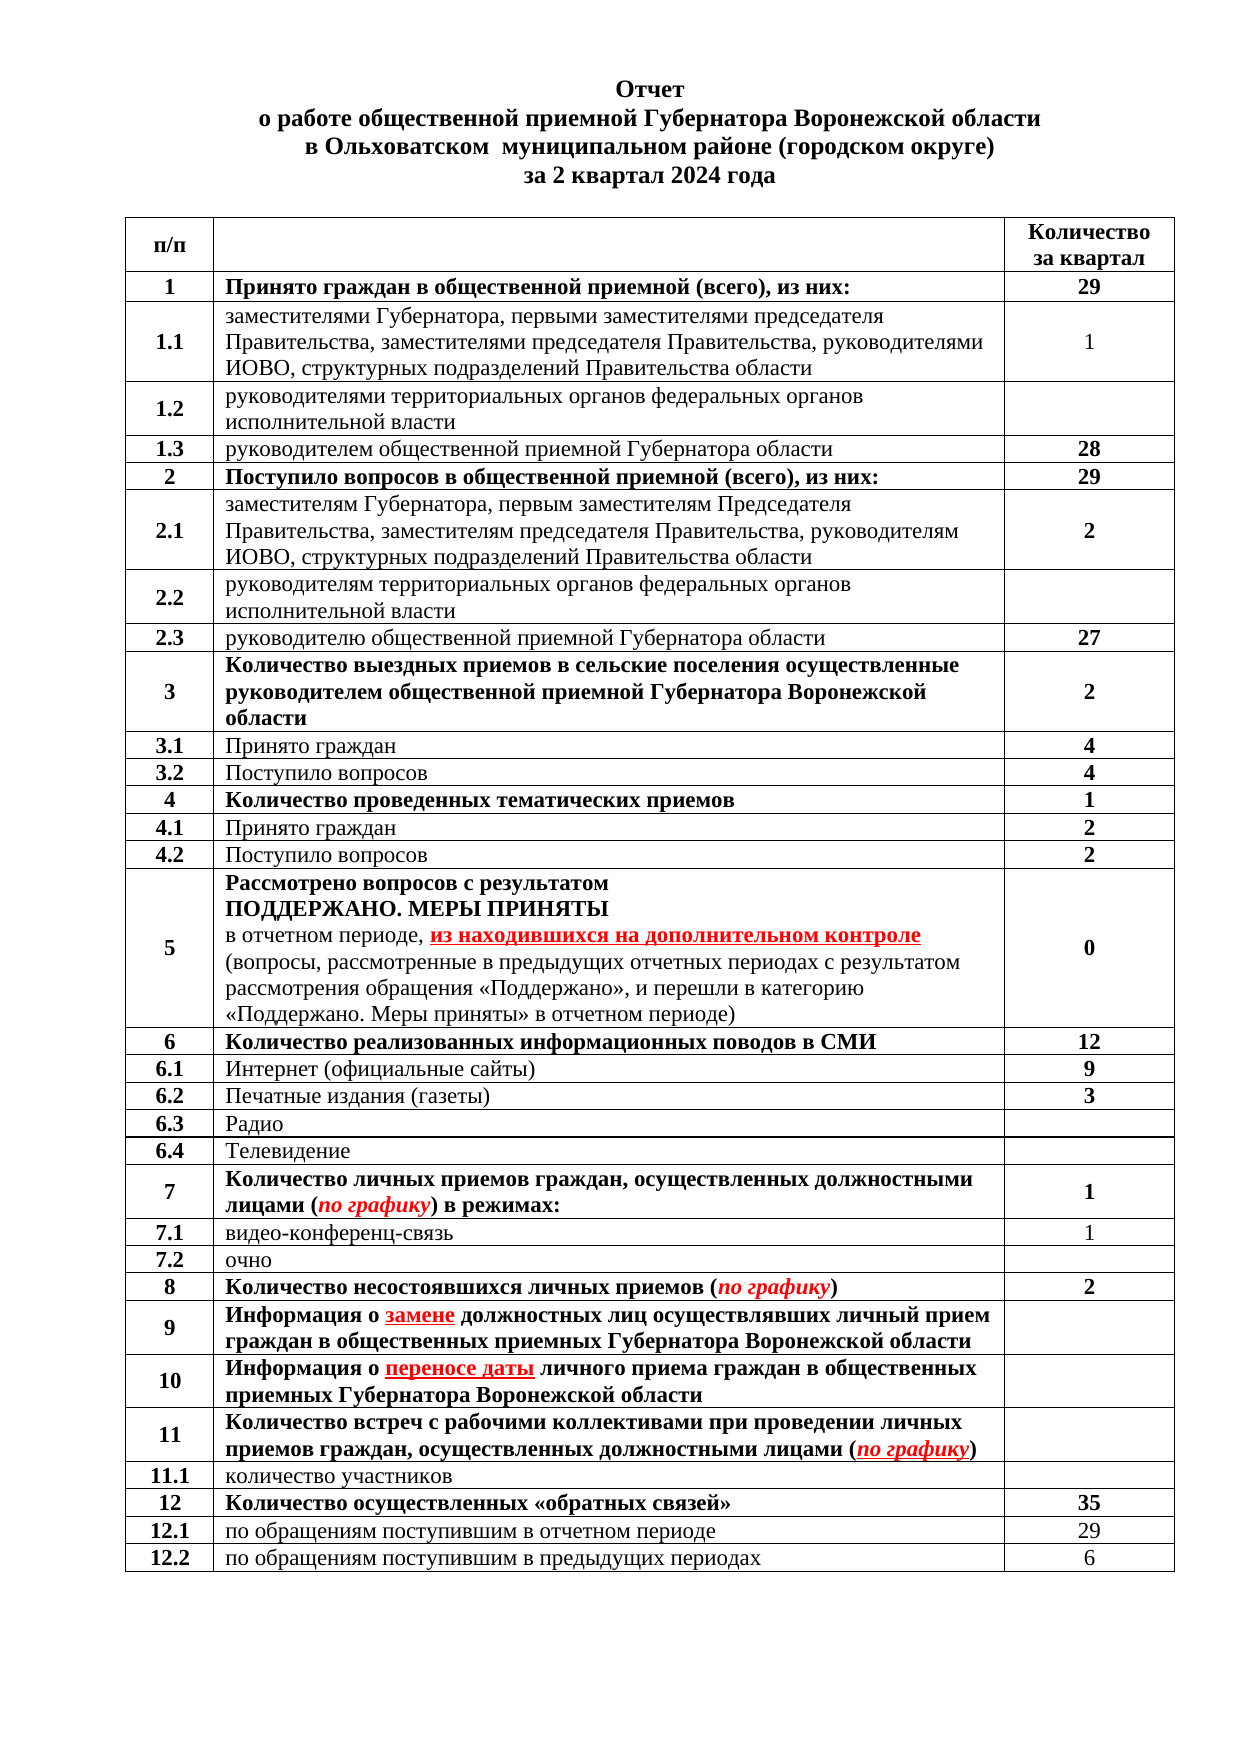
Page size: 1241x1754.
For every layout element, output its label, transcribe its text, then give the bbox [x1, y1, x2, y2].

table_cell видео-конференц-связь [214, 1219, 1004, 1245]
table_cell Количество проведенных тематических приемов [214, 786, 1004, 813]
table_cell руководителям территориальных органов федеральных органов исполнительной власти [214, 570, 1004, 623]
table_cell 6.3 [126, 1110, 213, 1136]
table_cell Поступило вопросов [214, 759, 1004, 785]
table_cell 2.1 [126, 490, 213, 569]
table_cell 11.1 [126, 1462, 213, 1488]
table_cell Количество несостоявшихся личных приемов (по графику) [214, 1273, 1004, 1300]
text в Ольховатском муниципальном районе (городском округе) [103, 131, 1196, 160]
table_cell Информация о переносе даты личного приема граждан в общественных приемных Губернатора Воронежской области [214, 1355, 1004, 1407]
table_cell 12.1 [126, 1517, 213, 1543]
table_cell 11 [126, 1408, 213, 1461]
table_cell 2 [1005, 490, 1174, 569]
table_cell Печатные издания (газеты) [214, 1083, 1004, 1109]
table_cell [1163, 1246, 1174, 1272]
table_header Количество за квартал [1005, 218, 1174, 271]
table_cell 1.2 [126, 382, 213, 434]
table_cell 27 [1005, 624, 1174, 651]
table_cell очно [214, 1246, 1004, 1272]
table_cell [1005, 382, 1174, 434]
table_cell [1005, 1246, 1015, 1272]
table_cell [1005, 1462, 1174, 1488]
table_cell 2.3 [126, 624, 213, 651]
table_cell Радио [214, 1110, 1004, 1136]
table_cell 1 [1005, 302, 1174, 381]
table_cell 4.1 [126, 814, 213, 840]
table_cell 12 [126, 1489, 213, 1516]
table_cell Принято граждан в общественной приемной (всего), из них: [214, 272, 1004, 301]
table_cell 3 [126, 652, 213, 731]
table_cell Поступило вопросов в общественной приемной (всего), из них: [214, 463, 1004, 489]
table_cell [1005, 1138, 1174, 1164]
table_cell 12 [1005, 1028, 1174, 1054]
table_cell Количество реализованных информационных поводов в СМИ [214, 1028, 1004, 1054]
table_cell 4 [126, 786, 213, 813]
table_cell 8 [126, 1273, 213, 1300]
table_cell [1005, 1301, 1174, 1353]
text о работе общественной приемной Губернатора Воронежской области [103, 103, 1196, 131]
table_header п/п [126, 218, 213, 271]
table_cell 2 [1005, 652, 1174, 731]
table_cell по обращениям поступившим в предыдущих периодах [214, 1544, 1004, 1571]
table_cell 6.1 [126, 1055, 213, 1082]
table_cell Принято граждан [214, 732, 1004, 758]
table_cell 2 [1005, 841, 1174, 868]
table_cell 7 [126, 1165, 213, 1217]
table_cell 7.1 [126, 1219, 213, 1245]
table_cell Рассмотрено вопросов с результатом ПОДДЕРЖАНО. МЕРЫ ПРИНЯТЫ в отчетном периоде, из находившихся на дополнительном контроле (вопросы, рассмотренные в предыдущих отчетных периодах с результатом рассмотрения обращения «Поддержано», и перешли в категорию «Поддержано. Меры приняты» в отчетном периоде) [214, 869, 1004, 1027]
table_cell 12.2 [126, 1544, 213, 1571]
table_cell 1.3 [126, 436, 213, 462]
table_cell 2 [1005, 1273, 1174, 1300]
table_cell Количество осуществленных «обратных связей» [214, 1489, 1004, 1516]
table_cell 1 [126, 272, 213, 301]
table_header [214, 218, 1004, 271]
table_cell 9 [1005, 1055, 1174, 1082]
table_cell [1005, 1408, 1174, 1461]
table_cell 3.2 [126, 759, 213, 785]
table_cell 3 [1005, 1083, 1174, 1109]
table_cell 10 [126, 1355, 213, 1407]
table_cell 29 [1005, 272, 1174, 301]
table_cell Информация о замене должностных лиц осуществлявших личный прием граждан в общественных приемных Губернатора Воронежской области [214, 1301, 1004, 1353]
table_cell 4.2 [126, 841, 213, 868]
table_cell Поступило вопросов [214, 841, 1004, 868]
table_cell Количество личных приемов граждан, осуществленных должностными лицами (по графику) в режимах: [214, 1165, 1004, 1217]
table_cell [1005, 1355, 1174, 1407]
table_cell 3.1 [126, 732, 213, 758]
table_cell руководителями территориальных органов федеральных органов исполнительной власти [214, 382, 1004, 434]
table_cell 4 [1005, 732, 1174, 758]
table_cell заместителями Губернатора, первыми заместителями председателя Правительства, заместителями председателя Правительства, руководителями ИОВО, структурных подразделений Правительства области [214, 302, 1004, 381]
table_cell руководителю общественной приемной Губернатора области [214, 624, 1004, 651]
table_cell 4 [1005, 759, 1174, 785]
table_cell 1 [1005, 1165, 1174, 1217]
table_cell Интернет (официальные сайты) [214, 1055, 1004, 1082]
table_cell 7.2 [126, 1246, 213, 1272]
table_cell 0 [1005, 869, 1174, 1027]
table_cell Принято граждан [214, 814, 1004, 840]
table_cell [1005, 1110, 1174, 1136]
table_cell 2 [126, 463, 213, 489]
table_cell 6 [126, 1028, 213, 1054]
table_cell по обращениям поступившим в отчетном периоде [214, 1517, 1004, 1543]
table_cell 28 [1005, 436, 1174, 462]
table_cell 6.2 [126, 1083, 213, 1109]
table_cell Количество выездных приемов в сельские поселения осуществленные руководителем общественной приемной Губернатора Воронежской области [214, 652, 1004, 731]
table_cell руководителем общественной приемной Губернатора области [214, 436, 1004, 462]
table_cell 35 [1005, 1489, 1174, 1516]
table_cell 6.4 [126, 1138, 213, 1164]
table_cell заместителям Губернатора, первым заместителям Председателя Правительства, заместителям председателя Правительства, руководителям ИОВО, структурных подразделений Правительства области [214, 490, 1004, 569]
table_cell 9 [126, 1301, 213, 1353]
table_cell количество участников [214, 1462, 1004, 1488]
table_cell Количество встреч с рабочими коллективами при проведении личных приемов граждан, осуществленных должностными лицами (по графику) [214, 1408, 1004, 1461]
text за 2 квартал 2024 года [103, 160, 1196, 189]
text Отчет [103, 74, 1196, 103]
table_cell 1 [1005, 786, 1174, 813]
table_cell 2.2 [126, 570, 213, 623]
table_cell Телевидение [214, 1138, 1004, 1164]
table_cell 5 [126, 869, 213, 1027]
table_cell [1005, 570, 1174, 623]
table_cell 1.1 [126, 302, 213, 381]
table_cell 2 [1005, 814, 1174, 840]
table_cell 29 [1005, 463, 1174, 489]
